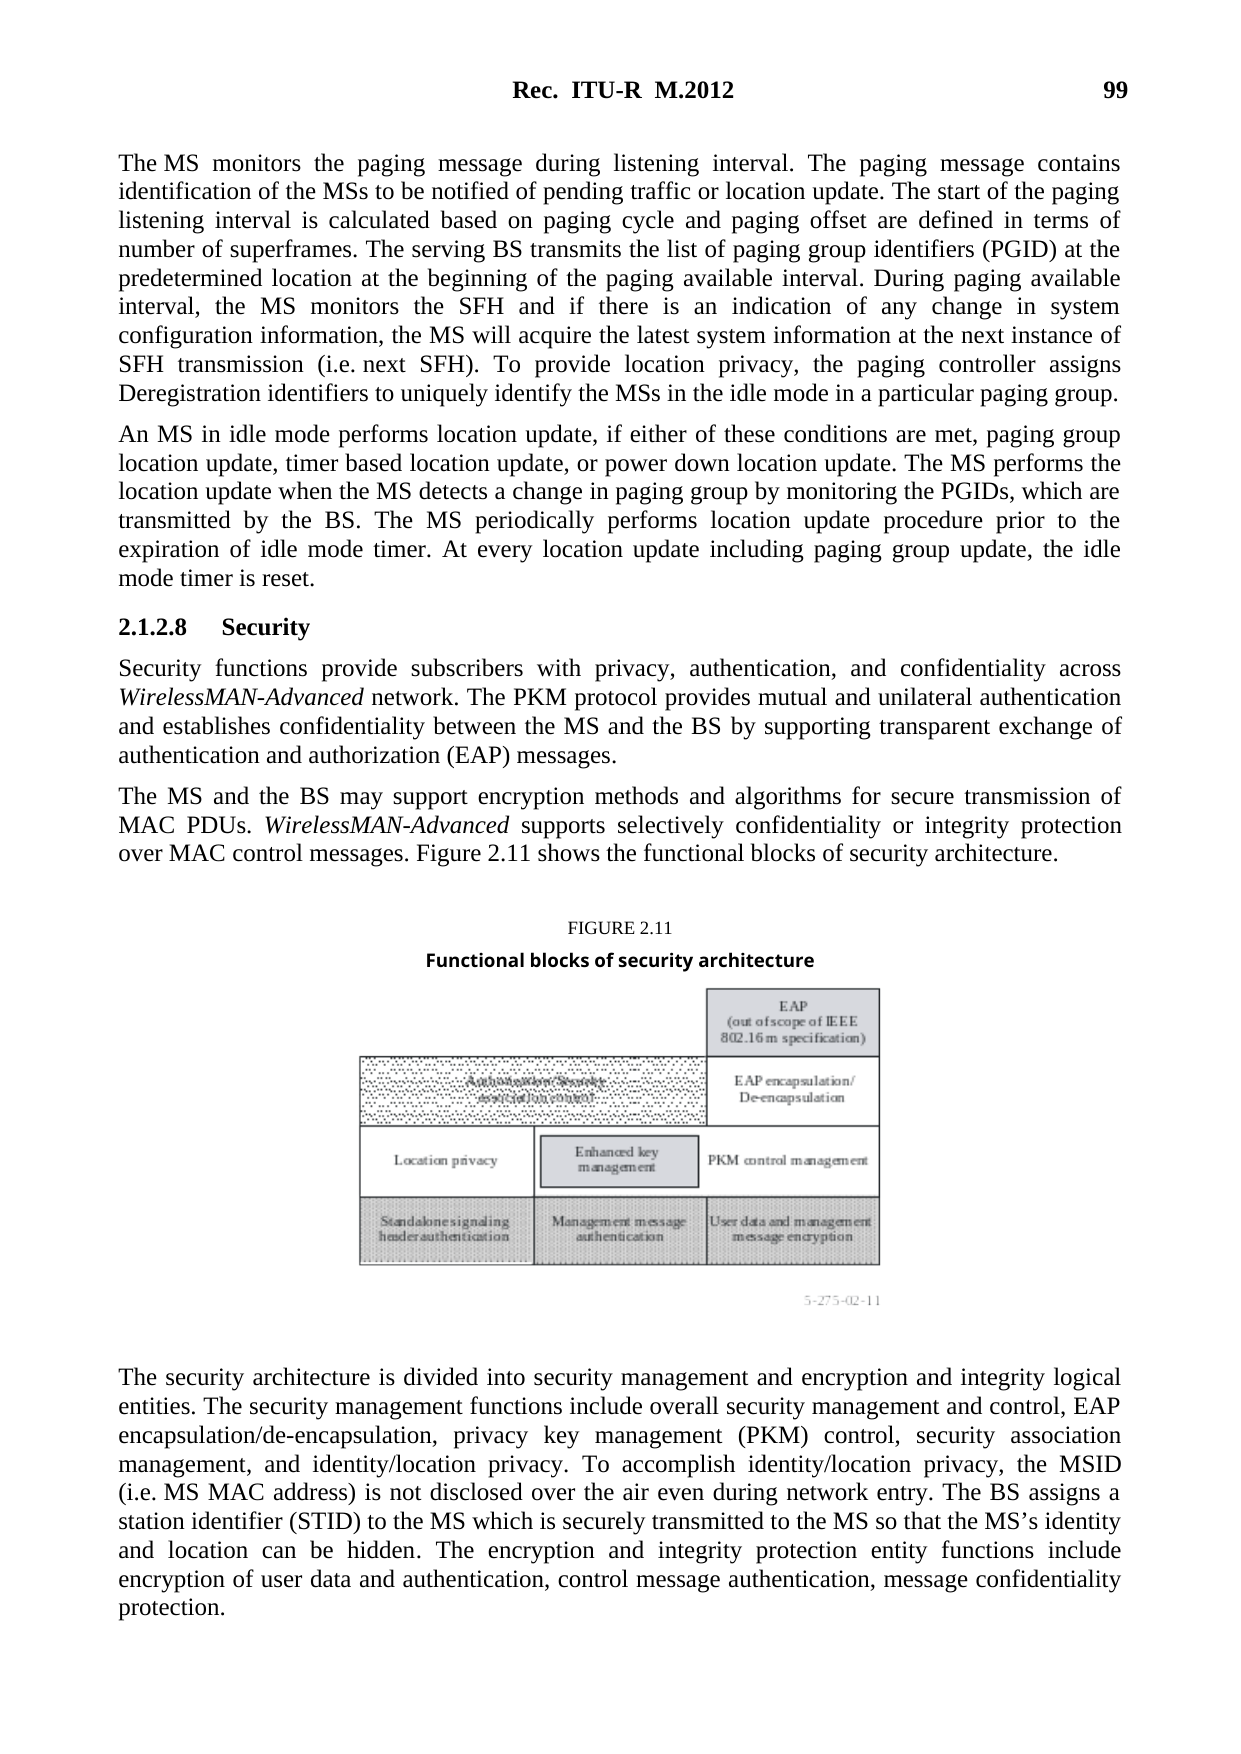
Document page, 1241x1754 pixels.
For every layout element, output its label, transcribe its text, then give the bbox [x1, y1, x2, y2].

title Functional blocks of security architecture [118, 947, 1122, 973]
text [118, 148, 1122, 406]
subtitle 2.1.2.8 Security [118, 612, 1122, 641]
text The security architecture is divided into security management and encryption and integrity logical entities. The security management functions include overall security management and control, EAP encapsulation/de-encapsulation, privacy key management (PKM) control, security association management, and identity/location privacy. To accomplish identity/location privacy, the MSID (i.e. MS MAC address) is not disclosed over the air even during network entry. The BS assigns a station identifier (STID) to the MS which is securely transmitted to the MS so that the MS’s identity and location can be hidden. The encryption and integrity protection entity functions include encryption of user data and authentication, control message authentication, message confidentiality protection. [118, 1362, 1122, 1621]
text The MS and the BS may support encryption methods and algorithms for secure transmission of MAC PDUs. WirelessMAN-Advanced supports selectively confidentiality or integrity protection over MAC control messages. Figure 2.11 shows the functional blocks of security architecture. [118, 781, 1122, 867]
text An MS in idle mode performs location update, if either of these conditions are met, paging group location update, timer based location update, or power down location update. The MS performs the location update when the MS detects a change in paging group by monitoring the PGIDs, which are transmitted by the BS. The MS periodically performs location update procedure prior to the expiration of idle mode timer. At every location update including paging group update, the idle mode timer is reset. [118, 419, 1122, 591]
text Figure 2.11 [118, 917, 1122, 939]
text Security functions provide subscribers with privacy, authentication, and confidentiality across WirelessMAN-Advanced network. The PKM protocol provides mutual and unilateral authentication and establishes confidentiality between the MS and the BS by supporting transparent exchange of authentication and authorization (EAP) messages. [118, 653, 1122, 768]
